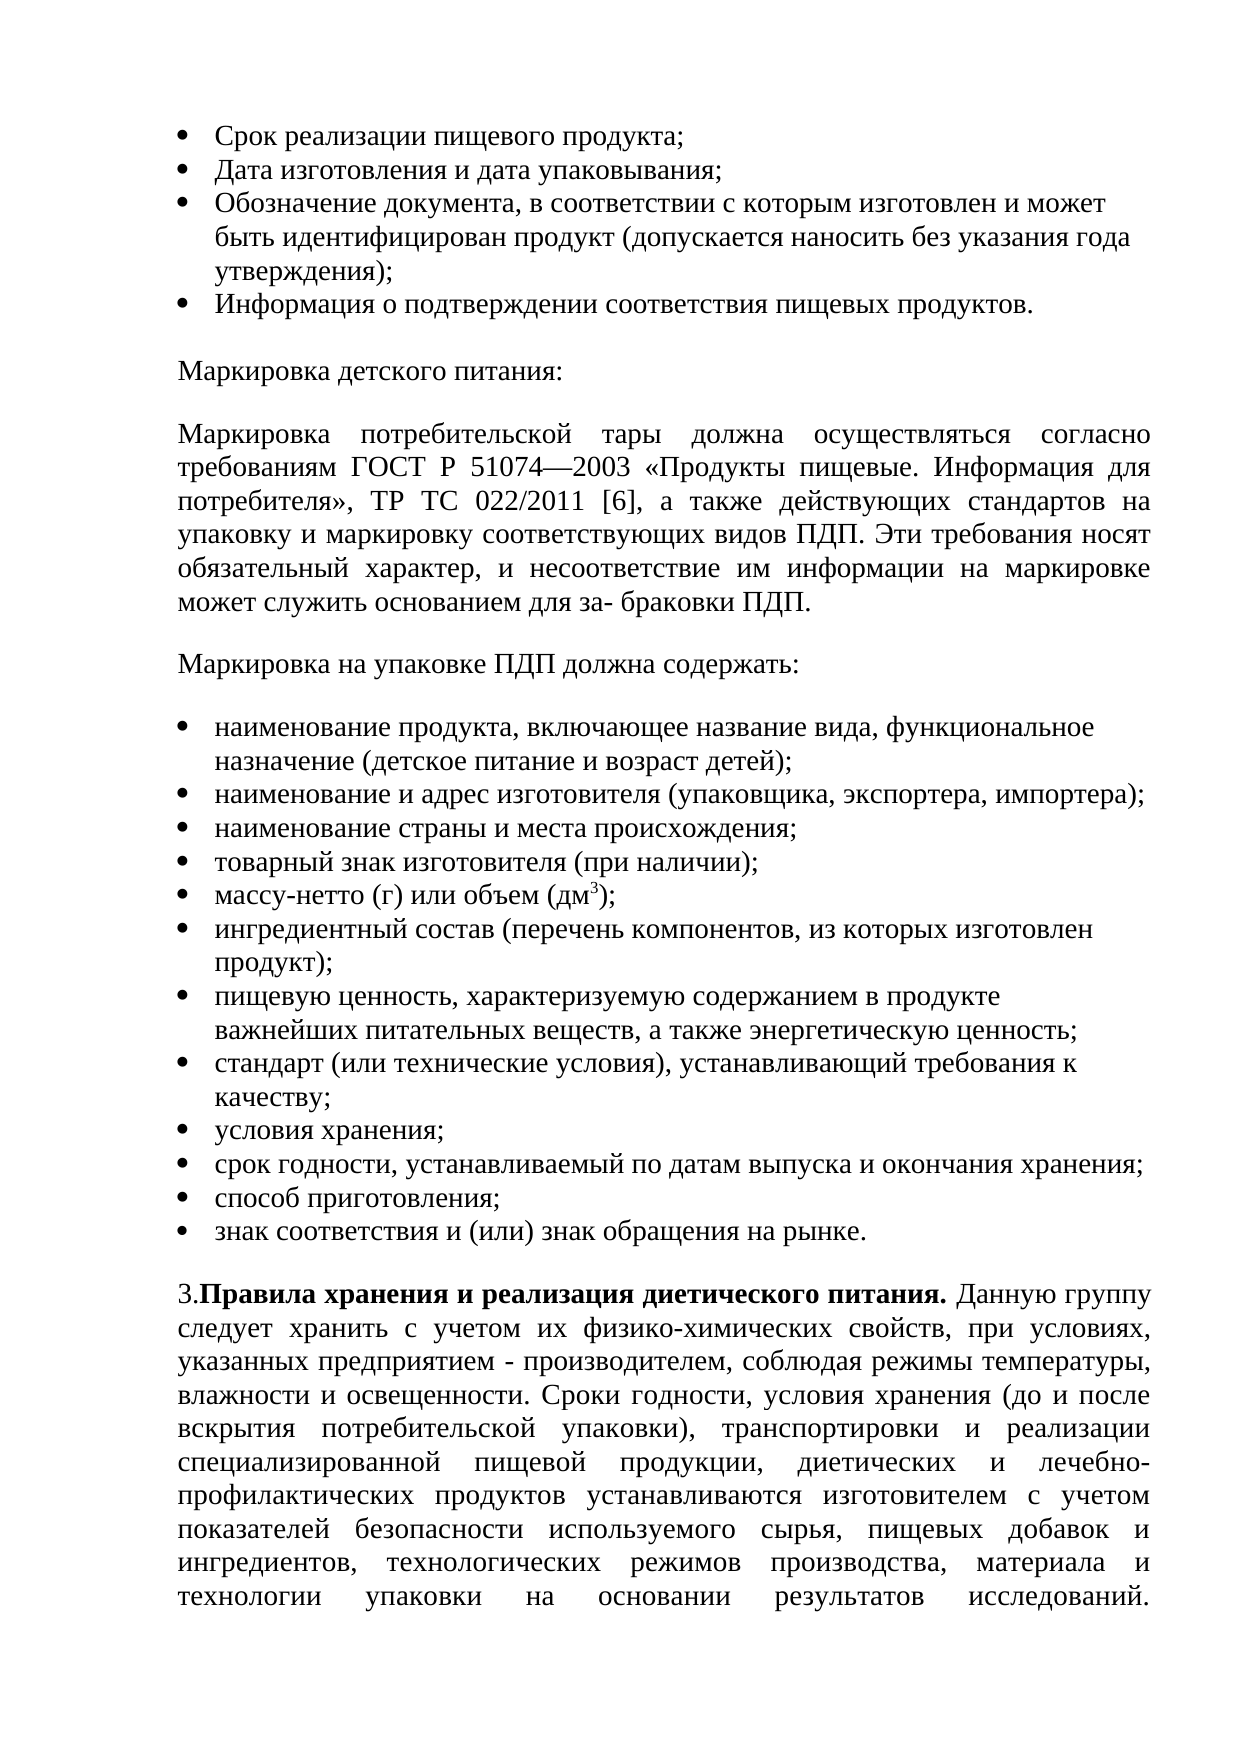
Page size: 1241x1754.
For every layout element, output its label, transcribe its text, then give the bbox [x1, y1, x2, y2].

list наименование и адрес изготовителя (упаковщика, экспортера, импортера); [177, 776, 1152, 810]
list Информация о подтверждении соответствия пищевых продуктов. [177, 286, 1152, 320]
list условия хранения; [177, 1112, 1152, 1146]
text Маркировка на упаковке ПДП должна содержать: [177, 646, 1152, 680]
list знак соответствия и (или) знак обращения на рынке. [177, 1213, 1152, 1247]
list Срок реализации пищевого продукта; [177, 118, 1152, 152]
list способ приготовления; [177, 1180, 1152, 1213]
list стандарт (или технические условия), устанавливающий требования к качеству; [177, 1045, 1152, 1112]
list срок годности, устанавливаемый по датам выпуска и окончания хранения; [177, 1146, 1152, 1180]
list Обозначение документа, в соответствии с которым изготовлен и может быть идентифицирован продукт (допускается наносить без указания года утверждения); [177, 185, 1152, 286]
list пищевую ценность, характеризуемую содержанием в продукте важнейших питательных веществ, а также энергетическую ценность; [177, 978, 1152, 1045]
text Маркировка потребительской тары должна осуществляться согласно требованиям ГОСТ Р 51074—2003 «Продукты пищевые. Информация для потребителя», ТР ТС 022/2011 [6], а также действующих стандартов на упаковку и маркировку соответствующих видов ПДП. Эти требования носят обязательный характер, и несоответствие им информации на маркировке может служить основанием для за- браковки ПДП. [177, 416, 1152, 617]
list наименование продукта, включающее название вида, функциональное назначение (детское питание и возраст детей); [177, 709, 1152, 776]
list Дата изготовления и дата упаковывания; [177, 152, 1152, 185]
list массу-нетто (г) или объем (дм3); [177, 877, 1152, 911]
text Маркировка детского питания: [177, 353, 1152, 387]
list наименование страны и места происхождения; [177, 810, 1152, 844]
list товарный знак изготовителя (при наличии); [177, 844, 1152, 877]
list ингредиентный состав (перечень компонентов, из которых изготовлен продукт); [177, 911, 1152, 978]
